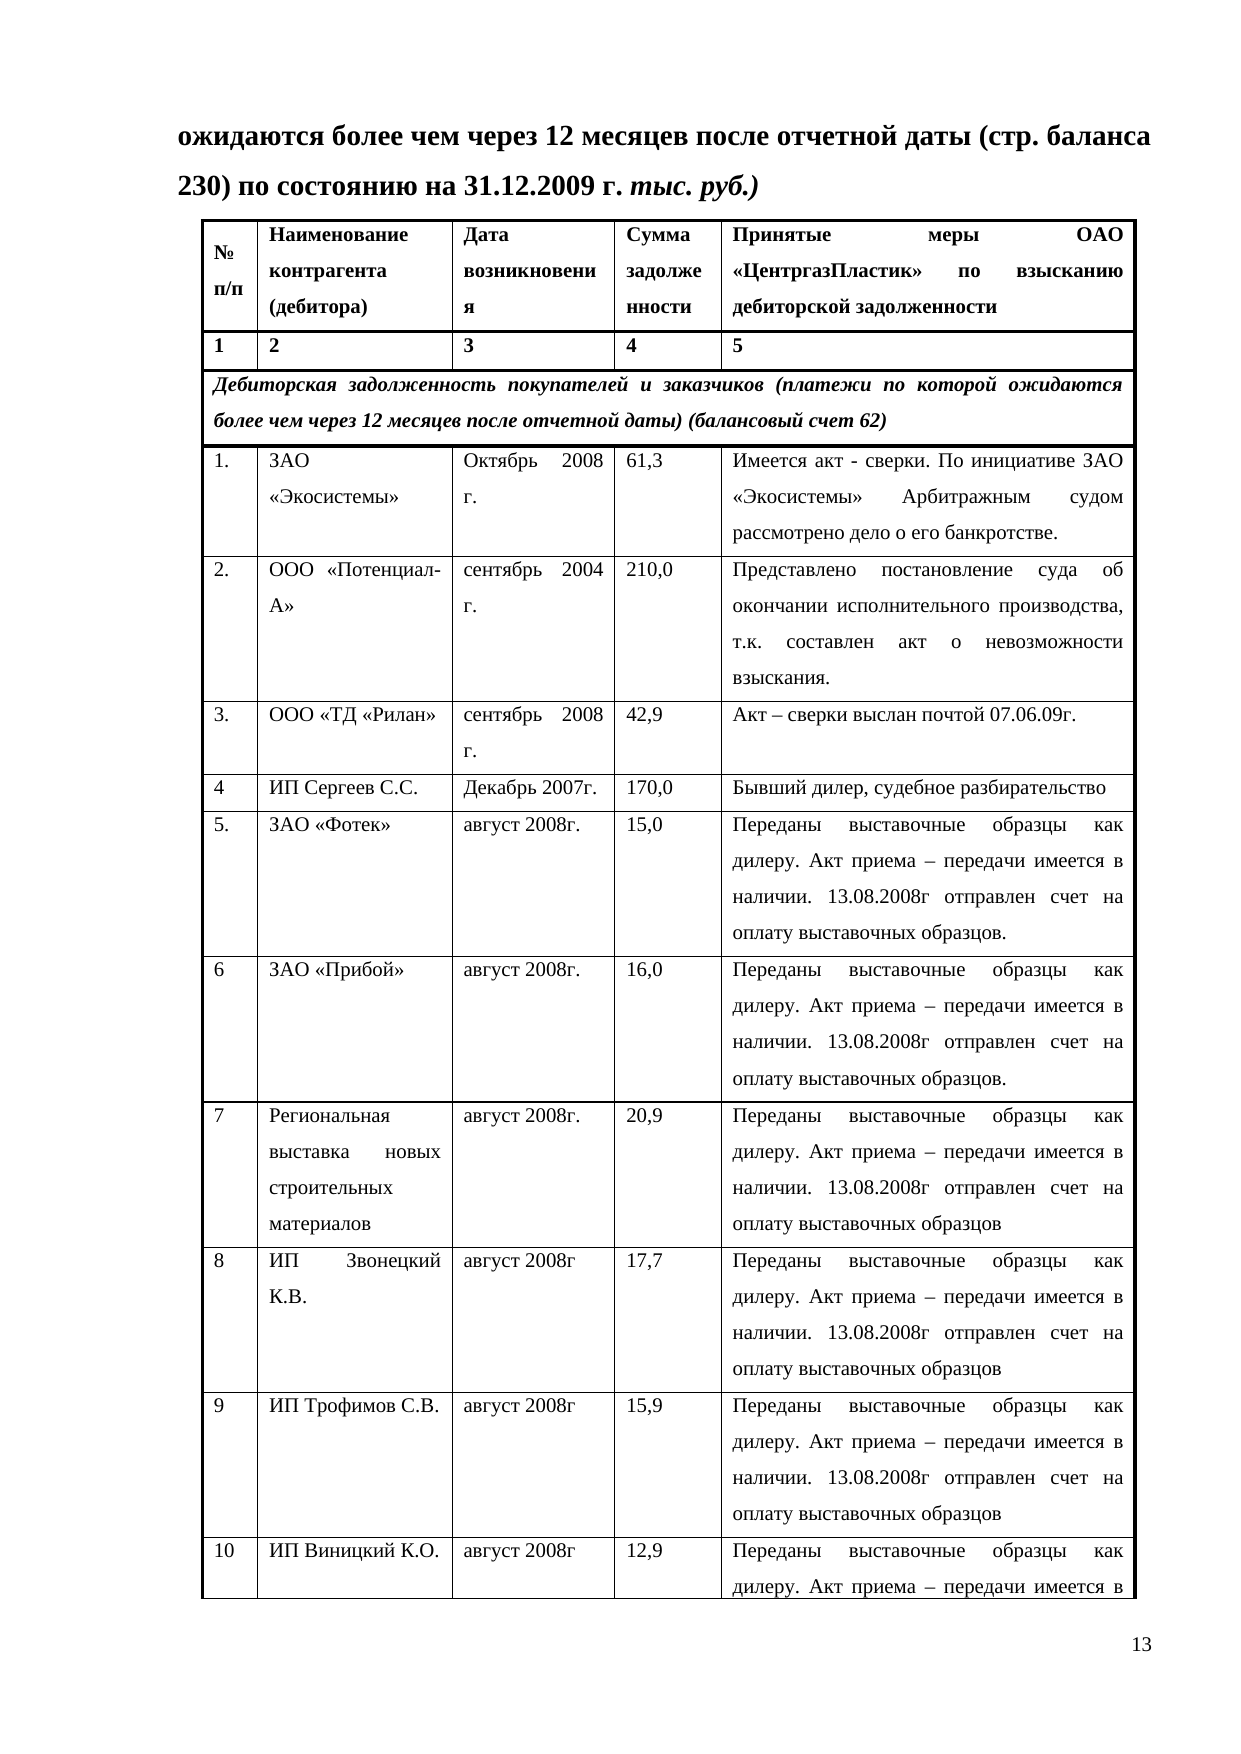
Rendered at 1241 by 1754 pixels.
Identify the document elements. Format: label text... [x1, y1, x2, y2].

table_cell ЗАО «Экосистемы» [258, 448, 452, 556]
table_cell Региональная выставка новых строительных материалов [258, 1103, 452, 1247]
table_cell ИП Сергеев С.С. [258, 775, 452, 811]
table_cell 17,7 [615, 1248, 721, 1392]
table_cell ЗАО «Прибой» [258, 957, 452, 1101]
table_cell Представлено постановление суда об окончании исполнительного производства, т.к. составлен акт о невозможности взыскания. [722, 557, 1133, 701]
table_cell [722, 1538, 1133, 1598]
table_cell ООО «Потенциал-А» [258, 557, 452, 701]
table_cell 8 [204, 1248, 257, 1392]
table_cell 10 [204, 1538, 257, 1598]
table_cell Акт – сверки выслан почтой 07.06.09г. [722, 702, 1133, 774]
table_header Сумма задолженности [615, 222, 721, 330]
table_cell 15,0 [615, 812, 721, 956]
table_cell август 2008г [453, 1538, 614, 1598]
table_cell Переданы выставочные образцы как дилеру. Акт приема – передачи имеется в наличии. 13.08.2008г отправлен счет на оплату выставочных образцов [722, 1393, 1133, 1537]
table_cell 2 [258, 333, 452, 369]
table_cell 20,9 [615, 1103, 721, 1247]
table_cell Переданы выставочные образцы как дилеру. Акт приема – передачи имеется в наличии. 13.08.2008г отправлен счет на оплату выставочных образцов. [722, 957, 1133, 1101]
table_cell Имеется акт - сверки. По инициативе ЗАО «Экосистемы» Арбитражным судом рассмотрено дело о его банкротстве. [722, 448, 1133, 556]
table_cell 5. [204, 812, 257, 956]
table_cell 16,0 [615, 957, 721, 1101]
table_cell август 2008г. [453, 812, 614, 956]
table_cell Дебиторская задолженность покупателей и заказчиков (платежи по которой ожидаются более чем через 12 месяцев после отчетной даты) (балансовый счет 62) [204, 372, 1133, 444]
table_header № п/п [204, 222, 257, 330]
table_cell Переданы выставочные образцы как дилеру. Акт приема – передачи имеется в наличии. 13.08.2008г отправлен счет на оплату выставочных образцов [722, 1103, 1133, 1247]
table_cell Переданы выставочные образцы как дилеру. Акт приема – передачи имеется в наличии. 13.08.2008г отправлен счет на оплату выставочных образцов [722, 1248, 1133, 1392]
table_header Дата возникновения [453, 222, 614, 330]
table_cell 1. [204, 448, 257, 556]
table_cell Бывший дилер, судебное разбирательство [722, 775, 1133, 811]
table_cell ООО «ТД «Рилан» [258, 702, 452, 774]
table_cell ИП Трофимов С.В. [258, 1393, 452, 1537]
table_cell 42,9 [615, 702, 721, 774]
table_cell Октябрь 2008 г. [453, 448, 614, 556]
table_cell 210,0 [615, 557, 721, 701]
table_cell 4 [204, 775, 257, 811]
table_cell август 2008г [453, 1393, 614, 1537]
table_cell сентябрь 2004 г. [453, 557, 614, 701]
table_cell Переданы выставочные образцы как дилеру. Акт приема – передачи имеется в наличии. 13.08.2008г отправлен счет на оплату выставочных образцов. [722, 812, 1133, 956]
table_cell август 2008г. [453, 957, 614, 1101]
table_cell 7 [204, 1103, 257, 1247]
table_cell сентябрь 2008 г. [453, 702, 614, 774]
table_cell 5 [722, 333, 1133, 369]
table_cell ИП Виницкий К.О. [258, 1538, 452, 1598]
table_cell 3. [204, 702, 257, 774]
table_header Принятые меры ОАО «ЦентргазПластик» по взысканию дебиторской задолженности [722, 222, 1133, 330]
table_cell ИП Звонецкий К.В. [258, 1248, 452, 1392]
table_cell 170,0 [615, 775, 721, 811]
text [177, 118, 1152, 202]
table_cell 6 [204, 957, 257, 1101]
table_cell 3 [453, 333, 614, 369]
table_cell 9 [204, 1393, 257, 1537]
table_cell 12,9 [615, 1538, 721, 1598]
table_cell ЗАО «Фотек» [258, 812, 452, 956]
table_cell август 2008г. [453, 1103, 614, 1247]
table_cell 15,9 [615, 1393, 721, 1537]
table_cell 2. [204, 557, 257, 701]
table_cell Декабрь 2007г. [453, 775, 614, 811]
table_cell 61,3 [615, 448, 721, 556]
table_header Наименование контрагента (дебитора) [258, 222, 452, 330]
table_cell 1 [204, 333, 257, 369]
table_cell 4 [615, 333, 721, 369]
table_cell август 2008г [453, 1248, 614, 1392]
